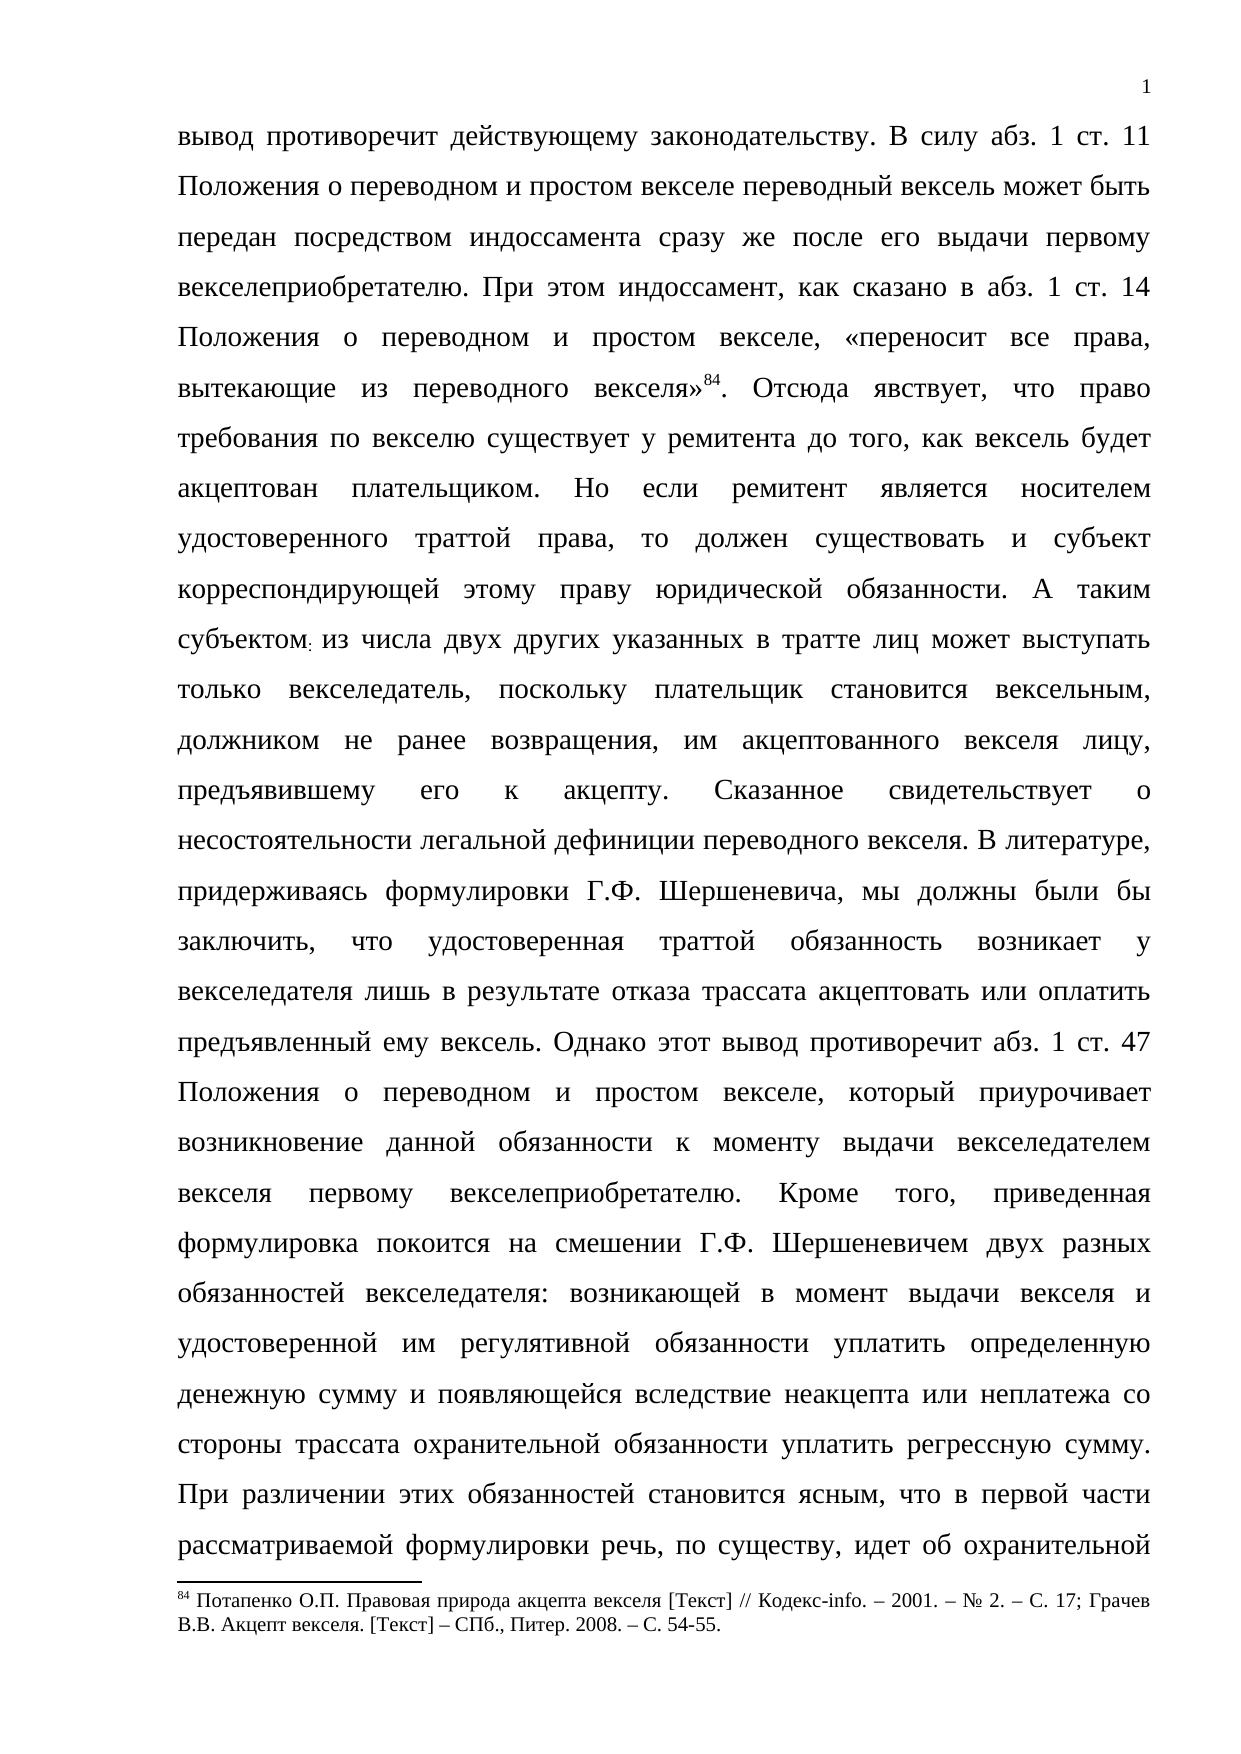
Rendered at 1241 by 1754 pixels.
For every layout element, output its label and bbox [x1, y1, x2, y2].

text [177, 118, 1152, 1560]
